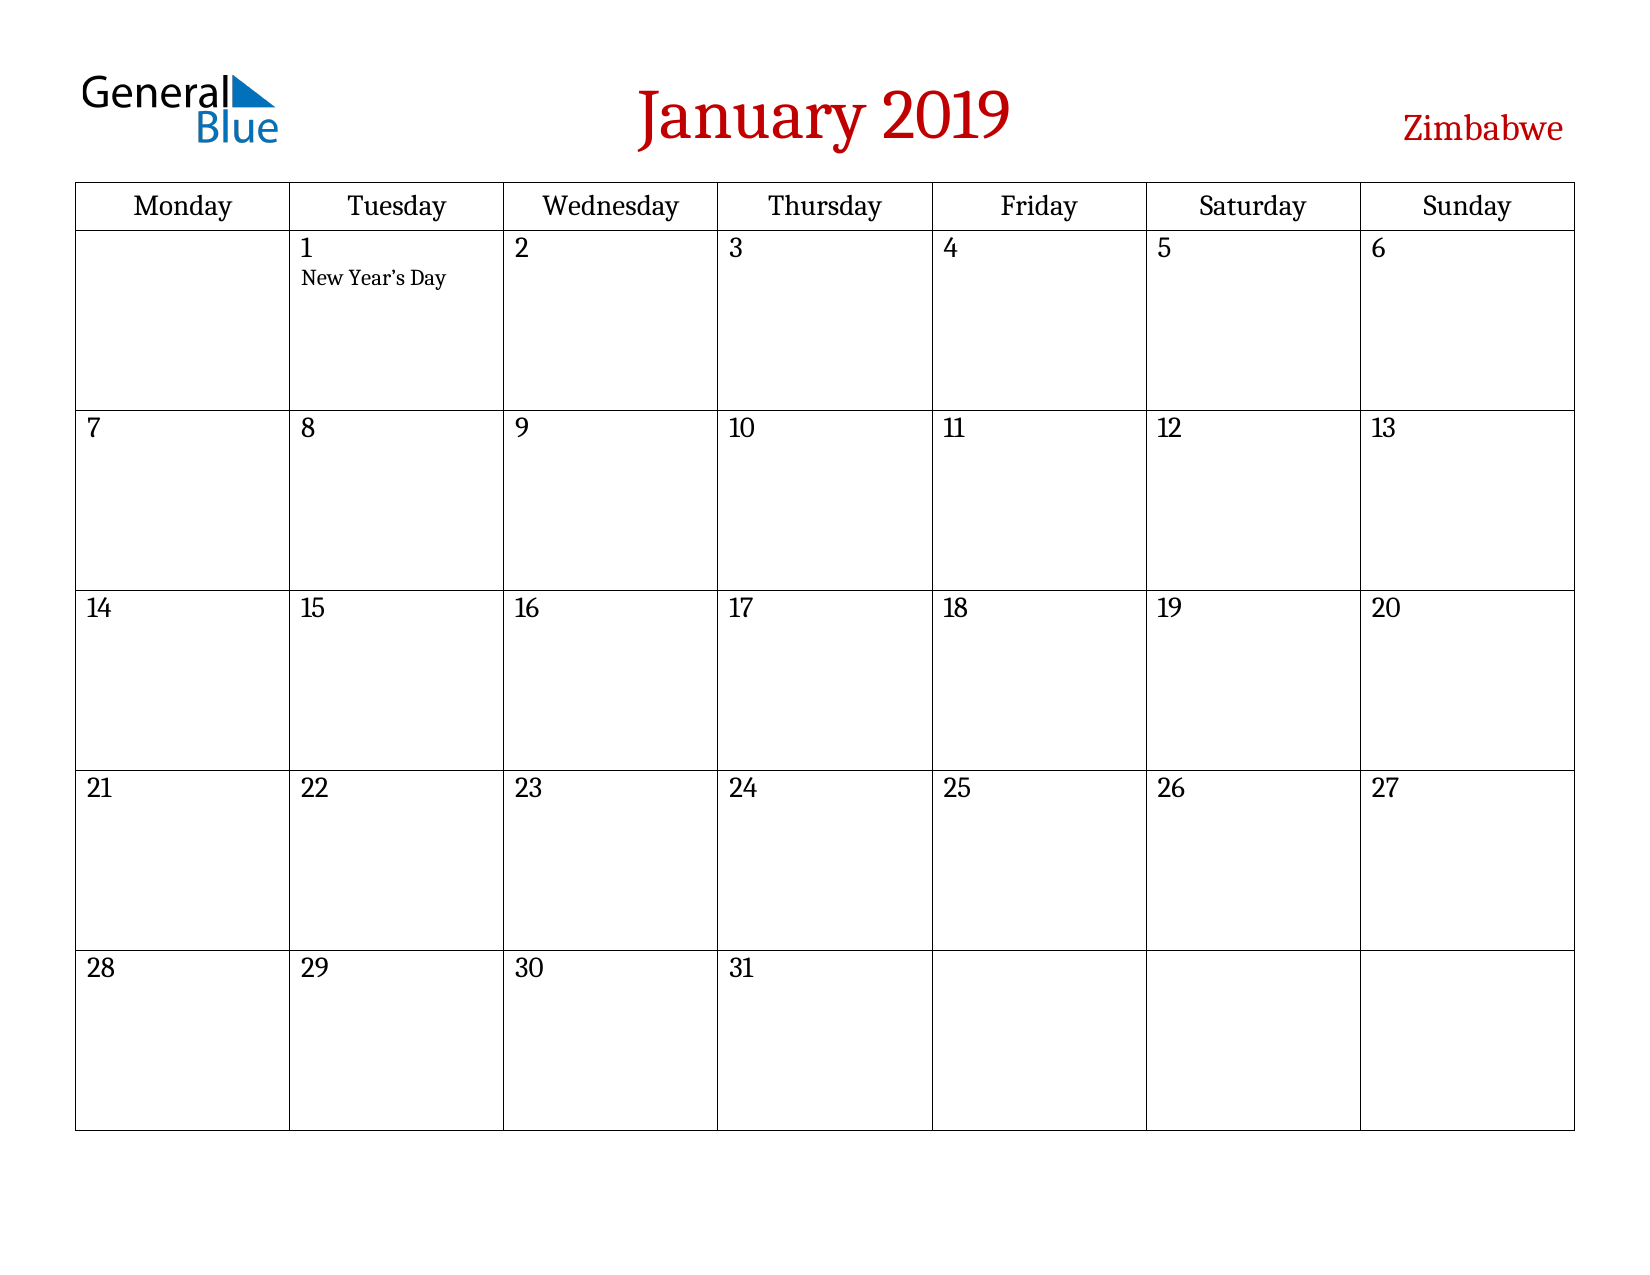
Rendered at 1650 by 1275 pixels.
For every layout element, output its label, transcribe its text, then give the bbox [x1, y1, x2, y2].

table_cell [1147, 445, 1360, 590]
table_cell 28 [76, 951, 289, 985]
table_cell 14 [76, 591, 289, 625]
table_cell [504, 985, 717, 1130]
table_cell 22 [290, 771, 503, 805]
table_cell [1361, 951, 1574, 985]
table_cell 15 [290, 591, 503, 625]
table_cell [933, 985, 1146, 1130]
table_cell [718, 805, 932, 950]
table_cell 21 [76, 771, 289, 805]
table_cell 23 [504, 771, 717, 805]
table_cell [1361, 805, 1574, 950]
table_cell 12 [1147, 411, 1360, 444]
table_cell 1 [290, 231, 503, 264]
table_cell [718, 445, 932, 590]
table_cell [504, 625, 717, 770]
table_cell Tuesday [290, 183, 503, 230]
table_cell [1361, 265, 1574, 410]
table_cell 31 [718, 951, 932, 985]
table_cell [290, 805, 503, 950]
table_cell [76, 231, 289, 264]
table_cell Saturday [1147, 183, 1360, 230]
table_cell [933, 265, 1146, 410]
table_header [76, 75, 503, 182]
table_cell 6 [1361, 231, 1574, 264]
table_cell Thursday [718, 183, 932, 230]
table_cell [1147, 265, 1360, 410]
table_cell [76, 265, 289, 410]
table_cell [718, 985, 932, 1130]
table_cell [504, 805, 717, 950]
table_cell [290, 625, 503, 770]
table_cell [1147, 625, 1360, 770]
table_cell Friday [933, 183, 1146, 230]
table_cell [1147, 985, 1360, 1130]
table_cell 19 [1147, 591, 1360, 625]
table_cell [76, 985, 289, 1130]
table_cell New Year’s Day [290, 265, 503, 410]
table_cell Sunday [1361, 183, 1574, 230]
table_cell [718, 625, 932, 770]
table_cell [290, 985, 503, 1130]
table_cell [290, 445, 503, 590]
table_cell [1147, 951, 1360, 985]
table_cell [76, 445, 289, 590]
table_cell 8 [290, 411, 503, 444]
table_cell [76, 625, 289, 770]
table_cell 24 [718, 771, 932, 805]
table_cell 18 [933, 591, 1146, 625]
table_cell 13 [1361, 411, 1574, 444]
table_cell 27 [1361, 771, 1574, 805]
table_cell 16 [504, 591, 717, 625]
table_cell [504, 265, 717, 410]
table_cell 25 [933, 771, 1146, 805]
table_cell [76, 805, 289, 950]
table_cell [933, 445, 1146, 590]
table_cell Monday [76, 183, 289, 230]
table_cell [718, 265, 932, 410]
table_cell [1361, 445, 1574, 590]
table_cell [504, 445, 717, 590]
table_cell [933, 805, 1146, 950]
table_cell [1361, 985, 1574, 1130]
table_cell [933, 625, 1146, 770]
table_cell 17 [718, 591, 932, 625]
table_cell 10 [718, 411, 932, 444]
table_cell [1147, 805, 1360, 950]
table_cell 7 [76, 411, 289, 444]
table_header Zimbabwe [1146, 75, 1574, 182]
table_cell Wednesday [504, 183, 717, 230]
table_cell 29 [290, 951, 503, 985]
picture [82, 75, 278, 143]
table_cell 2 [504, 231, 717, 264]
table_cell 5 [1147, 231, 1360, 264]
table_cell 9 [504, 411, 717, 444]
table_cell [1361, 625, 1574, 770]
table_cell 11 [933, 411, 1146, 444]
table_cell 26 [1147, 771, 1360, 805]
table_header January 2019 [504, 75, 1146, 182]
table_cell [933, 951, 1146, 985]
table_cell 3 [718, 231, 932, 264]
table_cell 20 [1361, 591, 1574, 625]
table_cell 30 [504, 951, 717, 985]
table_cell 4 [933, 231, 1146, 264]
